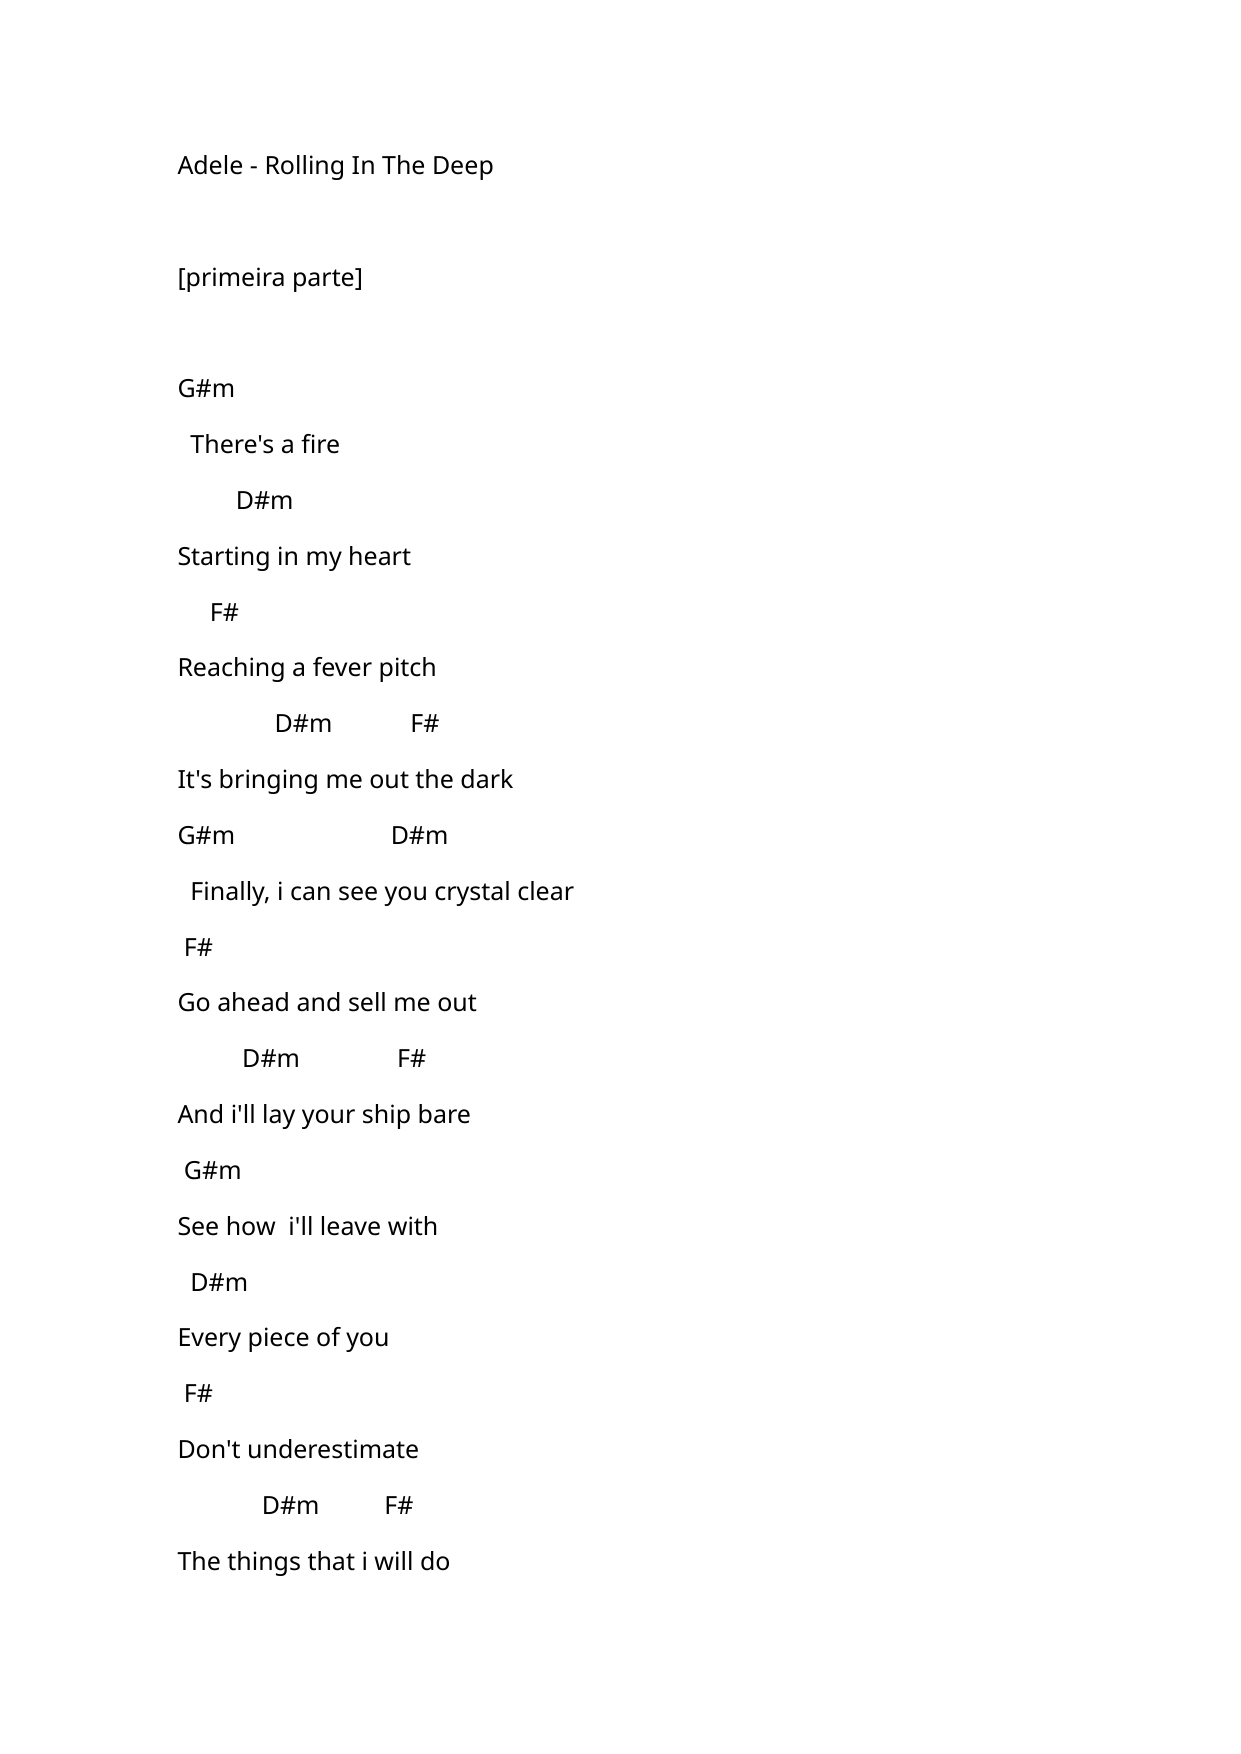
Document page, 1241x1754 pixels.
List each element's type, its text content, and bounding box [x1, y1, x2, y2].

text F# [177, 929, 1063, 963]
text It's bringing me out the dark [177, 762, 1063, 796]
text There's a fire [177, 427, 1063, 461]
text Reaching a fever pitch [177, 650, 1063, 684]
text See how i'll leave with [177, 1208, 1063, 1242]
text Every piece of you [177, 1320, 1063, 1354]
text D#m F# [177, 1488, 1063, 1522]
text The things that i will do [177, 1543, 1063, 1577]
text D#m [177, 1264, 1063, 1298]
text G#m [177, 1153, 1063, 1187]
text F# [177, 1376, 1063, 1410]
text D#m F# [177, 1041, 1063, 1075]
text D#m [177, 483, 1063, 517]
text Starting in my heart [177, 538, 1063, 572]
text Go ahead and sell me out [177, 985, 1063, 1019]
text And i'll lay your ship bare [177, 1097, 1063, 1131]
text Don't underestimate [177, 1432, 1063, 1466]
text G#m [177, 371, 1063, 405]
text G#m D#m [177, 818, 1063, 852]
text F# [177, 594, 1063, 628]
text [primeira parte] [177, 259, 1063, 293]
text D#m F# [177, 706, 1063, 740]
text Finally, i can see you crystal clear [177, 873, 1063, 907]
text Adele - Rolling In The Deep [177, 148, 1063, 182]
